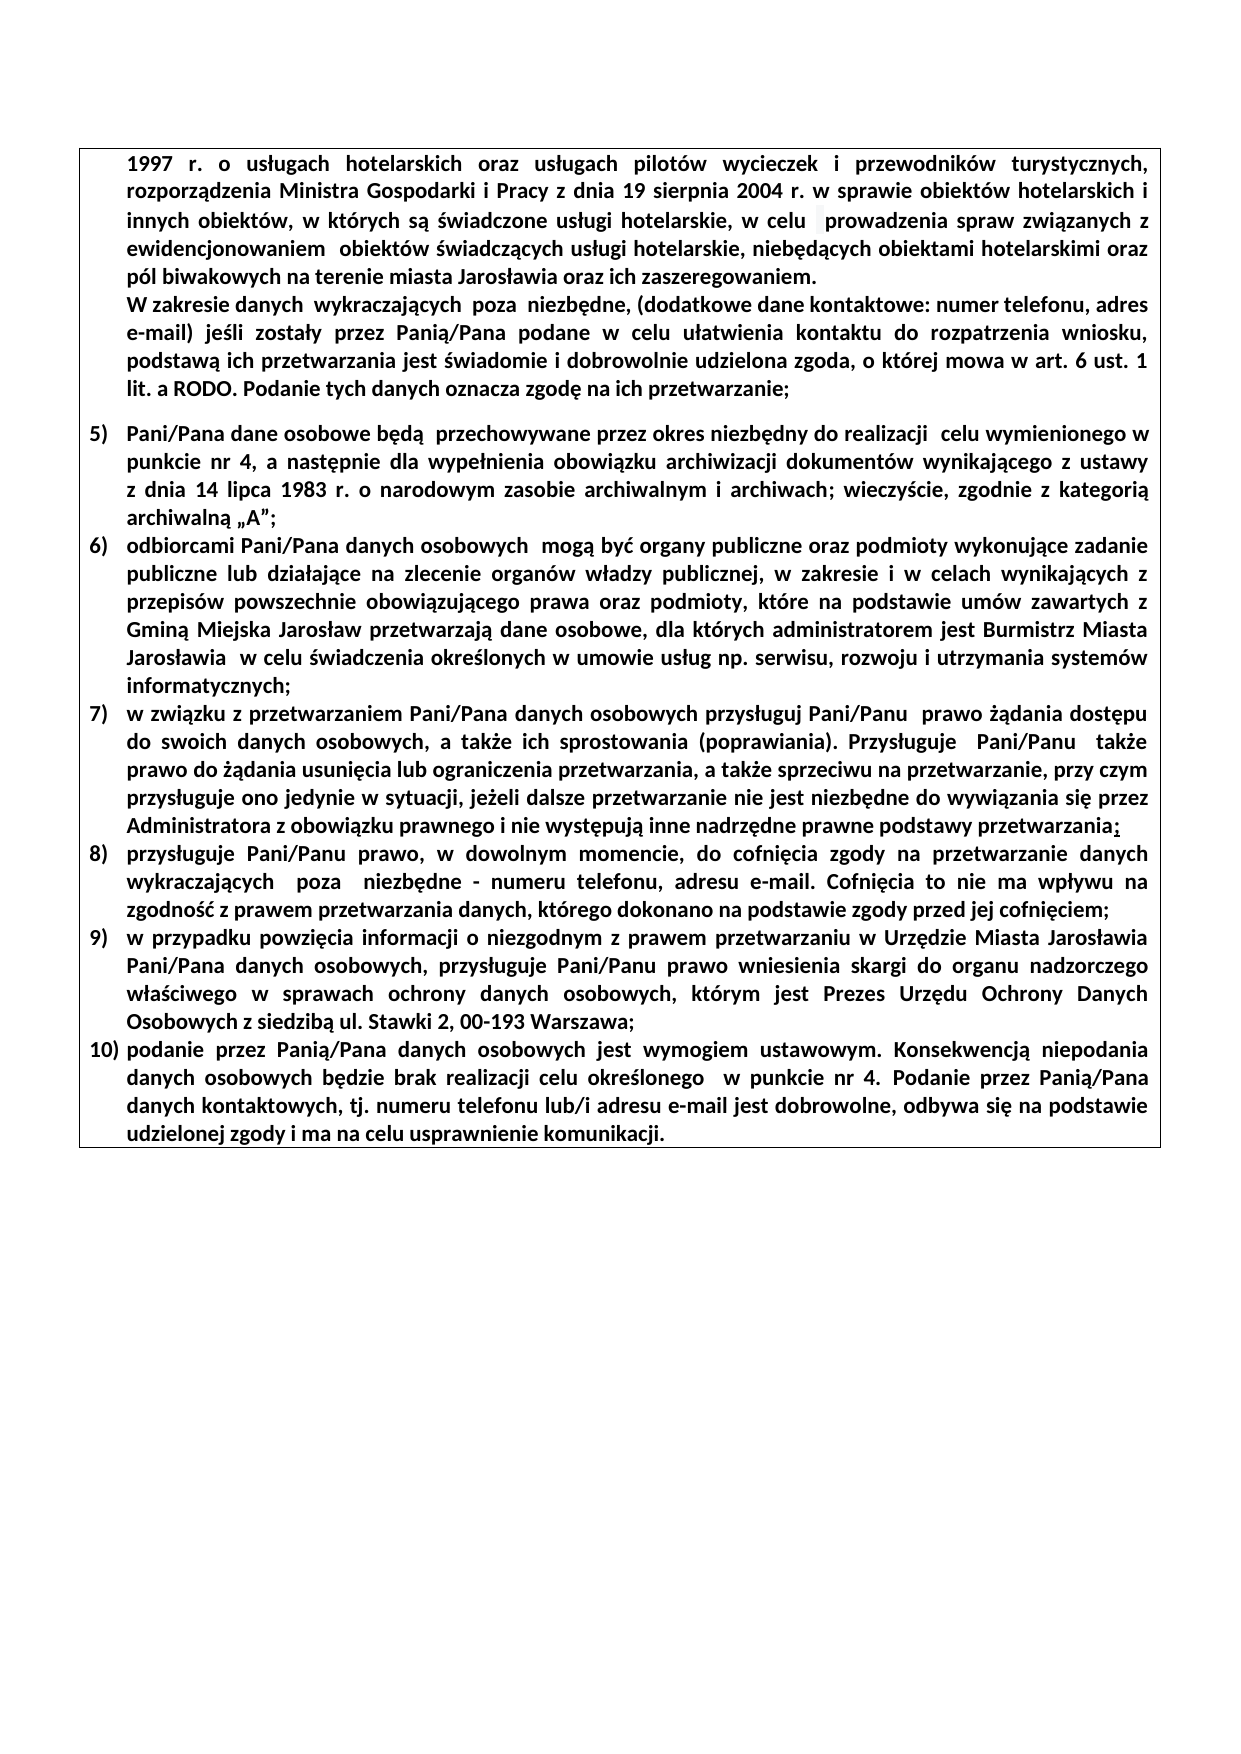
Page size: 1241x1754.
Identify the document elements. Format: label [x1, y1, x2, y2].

table_cell [80, 149, 1160, 1147]
